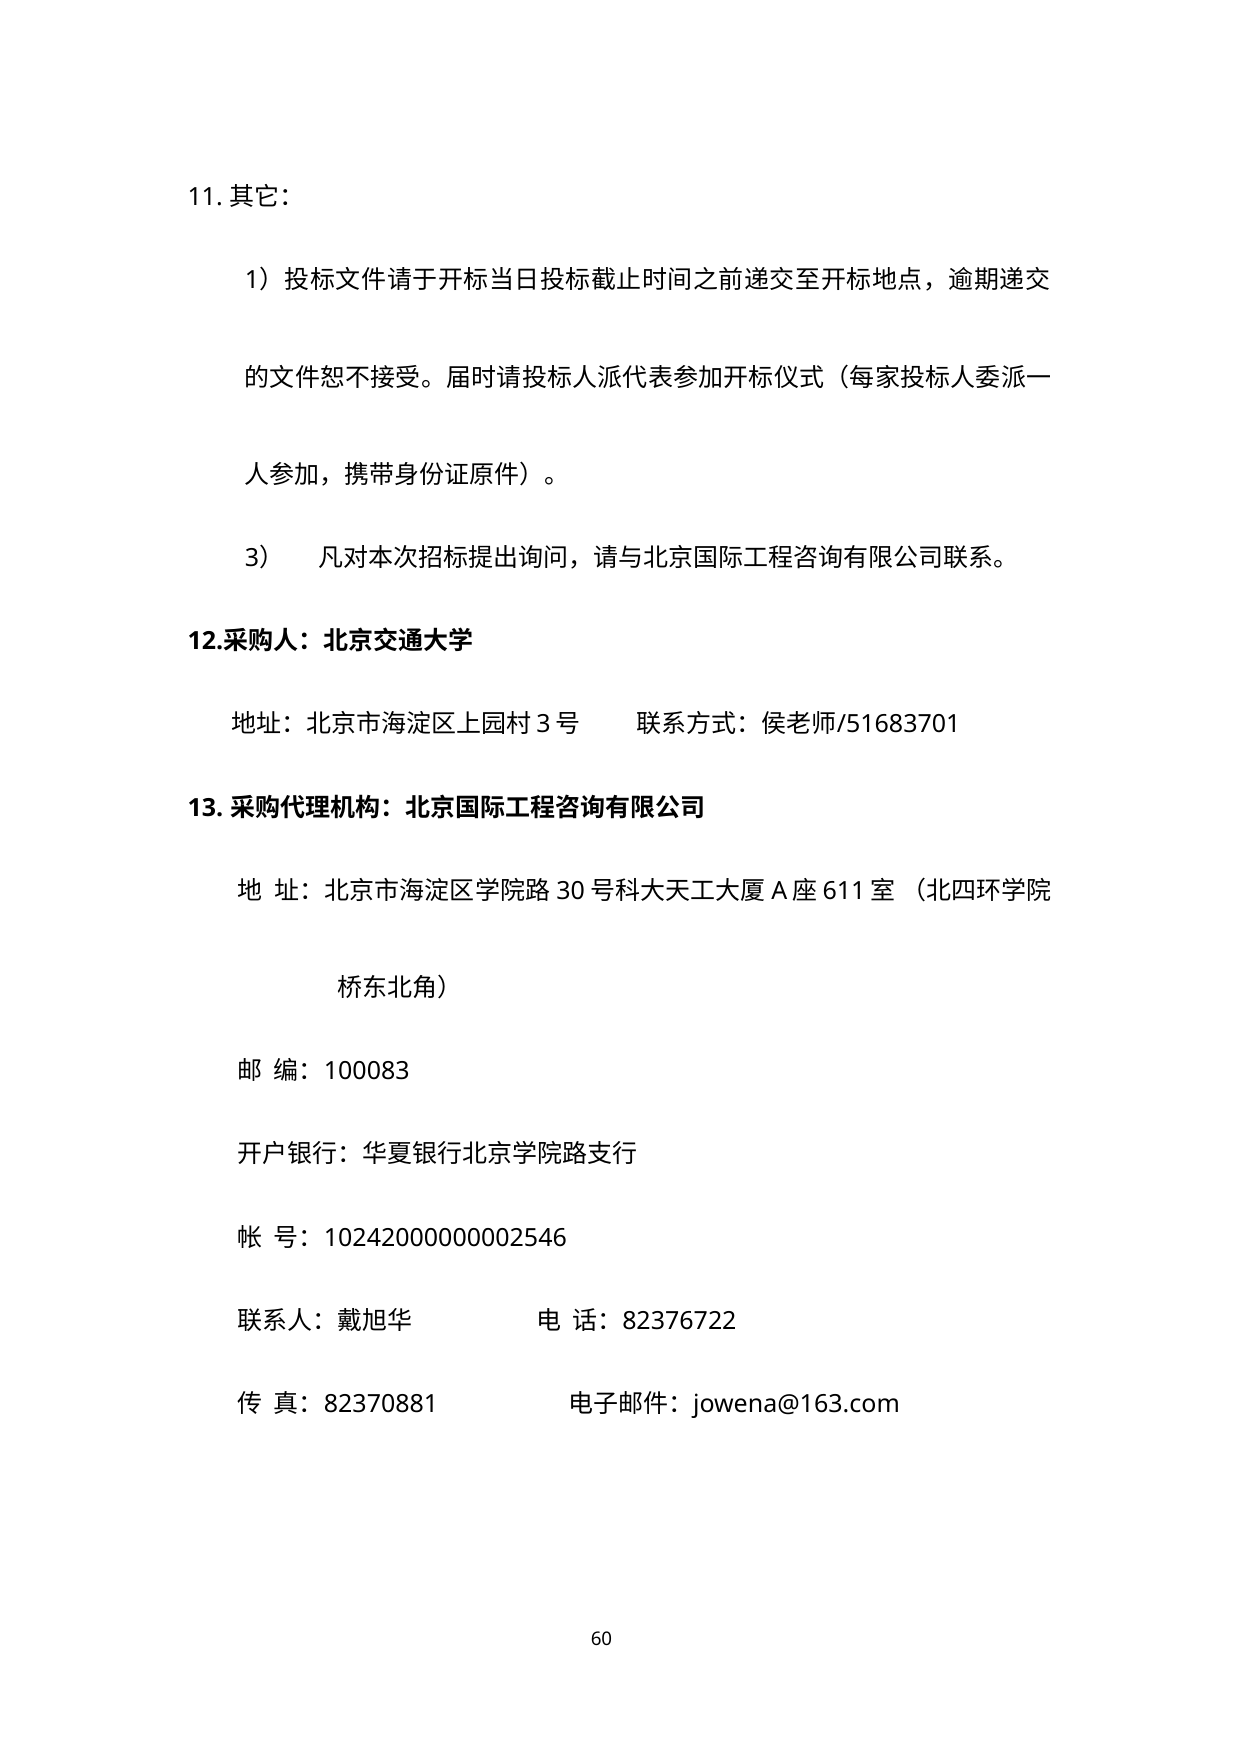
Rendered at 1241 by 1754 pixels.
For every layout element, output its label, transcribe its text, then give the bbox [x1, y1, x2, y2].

text 13. 采购代理机构：北京国际工程咨询有限公司 [187, 773, 1053, 838]
text 地址：北京市海淀区上园村3号 联系方式：侯老师/51683701 [231, 689, 1053, 754]
text 地 址：北京市海淀区学院路30号科大天工大厦A座611室 （北四环学院桥东北角） [237, 856, 1053, 1018]
text 邮 编：100083 [225, 1036, 1053, 1101]
text 1）投标文件请于开标当日投标截止时间之前递交至开标地点，逾期递交的文件恕不接受。届时请投标人派代表参加开标仪式（每家投标人委派一人参加，携带身份证原件）。 [244, 245, 1053, 505]
list 凡对本次招标提出询问，请与北京国际工程咨询有限公司联系。 [244, 523, 1053, 588]
text 12.采购人：北京交通大学 [187, 606, 1053, 671]
text 11. 其它： [187, 162, 1053, 227]
text 传 真：82370881 电子邮件：jowena@163.com [225, 1369, 1053, 1434]
text 开户银行：华夏银行北京学院路支行 [225, 1119, 1053, 1184]
text 帐 号：10242000000002546 [225, 1203, 1053, 1268]
text 联系人：戴旭华 电 话：82376722 [225, 1286, 1053, 1351]
